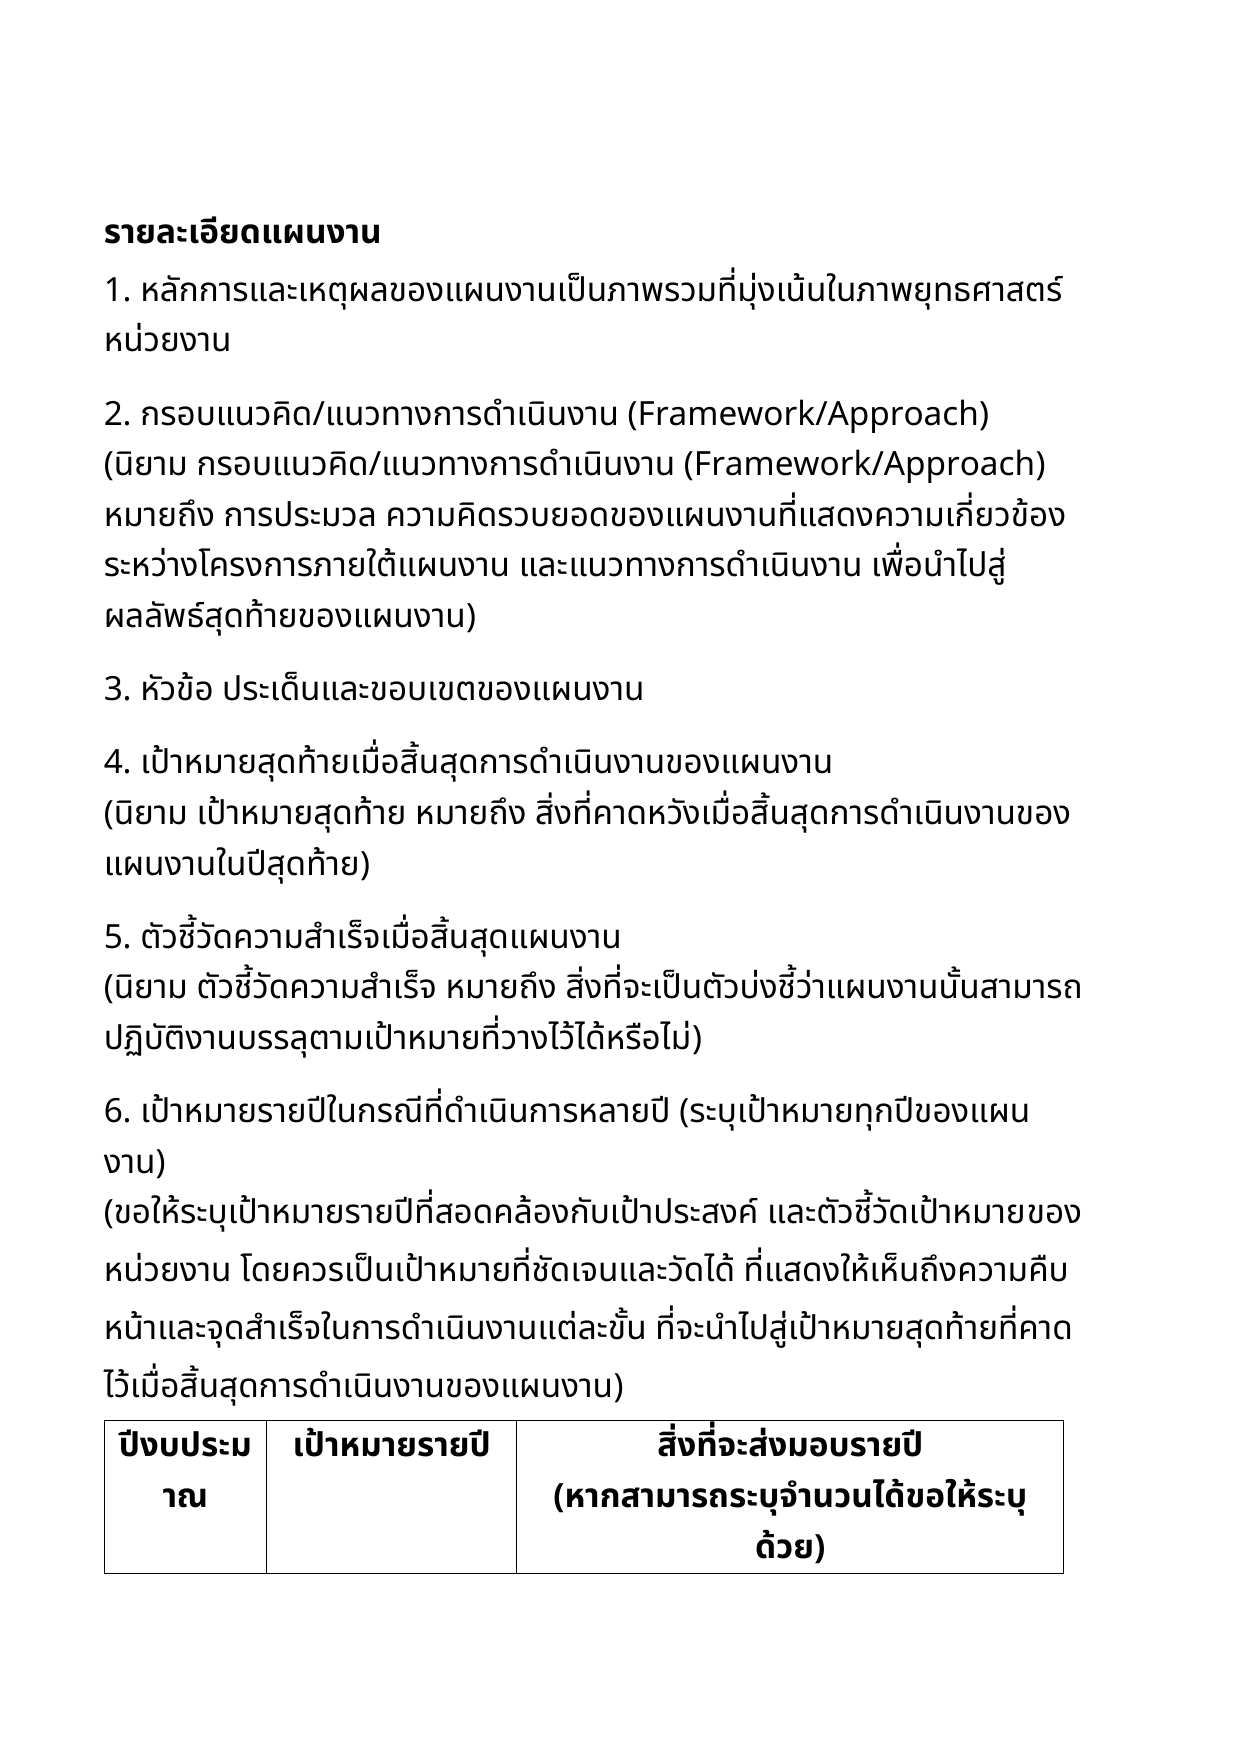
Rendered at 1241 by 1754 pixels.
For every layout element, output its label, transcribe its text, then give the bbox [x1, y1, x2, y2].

text รายละเอียดแผนงาน [103, 208, 1090, 258]
table_header เป้าหมายรายปี [267, 1421, 516, 1573]
text (ขอให้ระบุเป้าหมายรายปีที่สอดคล้องกับเป้าประสงค์ และตัวชี้วัดเป้าหมายของหน่วยงาน โดยควรเป็นเป้าหมายที่ชัดเจนและวัดได้ ที่แสดงให้เห็นถึงความคืบหน้าและจุดสำเร็จในการดำเนินงานแต่ละขั้น ที่จะนำไปสู่เป้าหมายสุดท้ายที่คาดไว้เมื่อสิ้นสุดการดำเนินงานของแผนงาน) [103, 1188, 1090, 1413]
text (นิยาม เป้าหมายสุดท้าย หมายถึง สิ่งที่คาดหวังเมื่อสิ้นสุดการดำเนินงานของแผนงานในปีสุดท้าย) [103, 789, 1090, 890]
table_header ปีงบประมาณ [105, 1421, 266, 1573]
list (นิยาม กรอบแนวคิด/แนวทางการดำเนินงาน (Framework/Approach) หมายถึง การประมวล ความคิดรวบยอดของแผนงานที่แสดงความเกี่ยวข้องระหว่างโครงการภายใต้แผนงาน และแนวทางการดำเนินงาน เพื่อนำไปสู่ผลลัพธ์สุดท้ายของแผนงาน) [103, 440, 1090, 642]
text 5. ตัวชี้วัดความสำเร็จเมื่อสิ้นสุดแผนงาน [103, 913, 1090, 963]
text 6. เป้าหมายรายปีในกรณีที่ดำเนินการหลายปี (ระบุเป้าหมายทุกปีของแผนงาน) [103, 1087, 1090, 1188]
text 1. หลักการและเหตุผลของแผนงานเป็นภาพรวมที่มุ่งเน้นในภาพยุทธศาสตร์หน่วยงาน [103, 266, 1090, 367]
text 4. เป้าหมายสุดท้ายเมื่อสิ้นสุดการดำเนินงานของแผนงาน [103, 738, 1090, 789]
text 3. หัวข้อ ประเด็นและขอบเขตของแผนงาน [103, 665, 1090, 715]
text (นิยาม ตัวชี้วัดความสำเร็จ หมายถึง สิ่งที่จะเป็นตัวบ่งชี้ว่าแผนงานนั้นสามารถปฏิบัติงานบรรลุตามเป้าหมายที่วางไว้ได้หรือไม่) [103, 963, 1090, 1064]
table_header สิ่งที่จะส่งมอบรายปี (หากสามารถระบุจำนวนได้ขอให้ระบุด้วย) [517, 1421, 1063, 1573]
text 2. กรอบแนวคิด/แนวทางการดำเนินงาน (Framework/Approach) [103, 389, 1090, 440]
